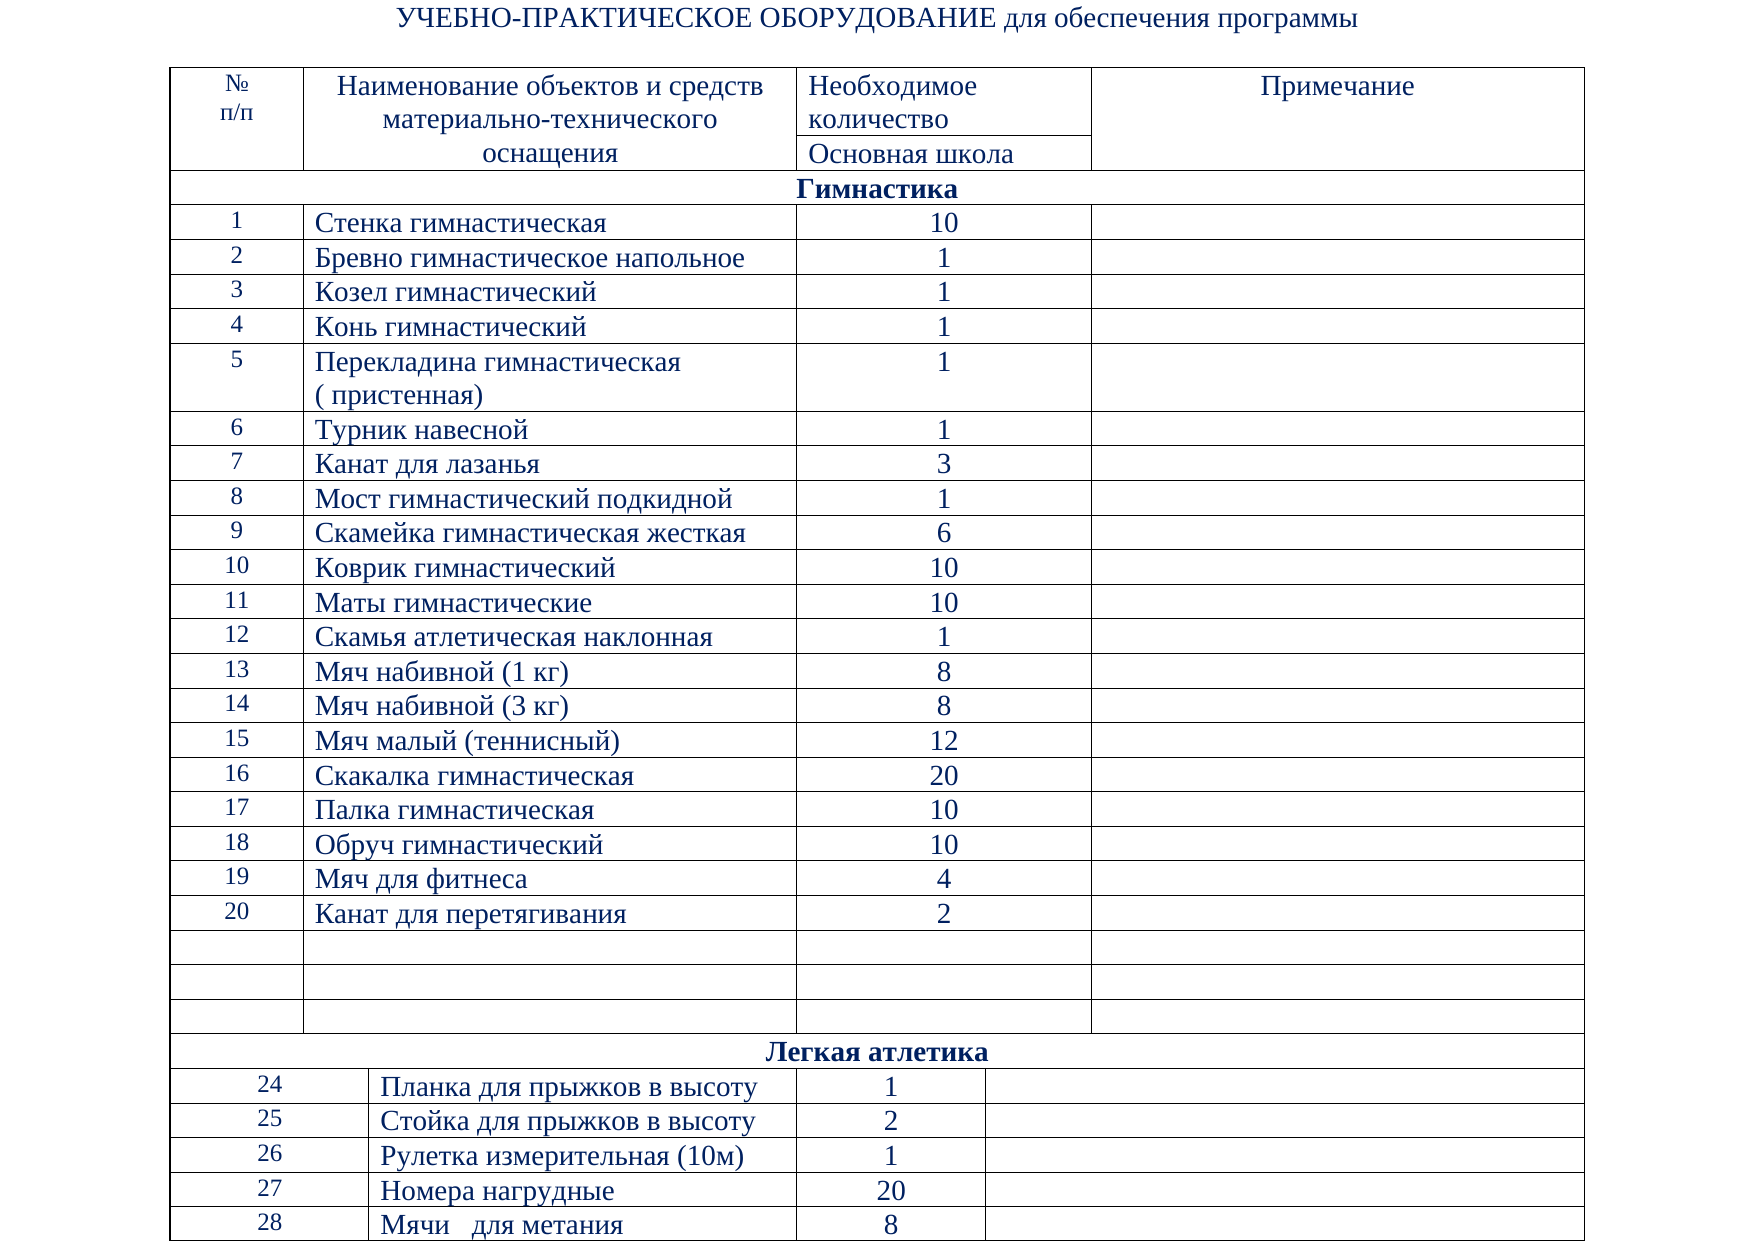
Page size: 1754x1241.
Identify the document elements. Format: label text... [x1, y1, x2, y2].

table_cell Гимнастика [171, 171, 1584, 204]
table_cell 7 [171, 446, 303, 480]
table_cell 10 [171, 550, 303, 584]
table_cell [1092, 550, 1584, 584]
table_cell 1 [797, 275, 1091, 308]
table_cell Стойка для прыжков в высоту [369, 1104, 796, 1137]
table_cell Примечание [1092, 68, 1584, 170]
table_cell [1092, 827, 1584, 860]
table_cell Канат для перетягивания [304, 896, 796, 929]
table_cell [1092, 309, 1584, 343]
table_cell Маты гимнастические [304, 585, 796, 618]
table_cell 1 [797, 1069, 985, 1102]
table_cell 1 [797, 1138, 985, 1172]
table_cell [986, 1069, 1584, 1102]
table_cell 8 [797, 689, 1091, 722]
table_cell 19 [171, 861, 303, 895]
table_cell Козел гимнастический [304, 275, 796, 308]
table_cell [1092, 861, 1584, 895]
table_cell 2 [797, 896, 1091, 929]
table_cell 10 [797, 550, 1091, 584]
table_cell 12 [171, 619, 303, 653]
table_cell 12 [797, 723, 1091, 757]
table_cell [304, 1000, 796, 1033]
table_cell Бревно гимнастическое напольное [304, 240, 796, 273]
table_cell 1 [797, 619, 1091, 653]
table_cell [1092, 1000, 1584, 1033]
table_cell [1092, 446, 1584, 480]
table_cell [304, 931, 796, 964]
table_cell Конь гимнастический [304, 309, 796, 343]
table_cell 5 [171, 344, 303, 411]
table_cell [1092, 654, 1584, 687]
table_cell [1092, 792, 1584, 826]
table_cell Номера нагрудные [369, 1173, 796, 1206]
table_cell Перекладина гимнастическая ( пристенная) [304, 344, 796, 411]
table_cell № п/п [171, 68, 303, 170]
table_cell [1092, 344, 1584, 411]
table_cell 8 [797, 1207, 985, 1240]
table_cell Легкая атлетика [171, 1034, 1584, 1068]
table_cell Мячи для метания [369, 1207, 796, 1240]
table_cell Планка для прыжков в высоту [369, 1069, 796, 1102]
table_cell 10 [797, 585, 1091, 618]
table_cell 25 [171, 1104, 368, 1137]
table_cell 1 [797, 240, 1091, 273]
table_cell 2 [797, 1104, 985, 1137]
table_cell 20 [171, 896, 303, 929]
table_cell Мост гимнастический подкидной [304, 481, 796, 514]
table_cell 20 [797, 758, 1091, 791]
table_cell 4 [797, 861, 1091, 895]
table_cell [1092, 758, 1584, 791]
table_cell [1092, 275, 1584, 308]
table_cell [304, 965, 796, 999]
table_cell 10 [797, 827, 1091, 860]
table_cell Коврик гимнастический [304, 550, 796, 584]
table_cell [986, 1138, 1584, 1172]
table_cell Мяч малый (теннисный) [304, 723, 796, 757]
table_cell Основная школа [797, 136, 1091, 170]
table_cell 1 [171, 205, 303, 239]
table_cell Стенка гимнастическая [304, 205, 796, 239]
table_cell 11 [171, 585, 303, 618]
table_cell [1092, 481, 1584, 514]
table_cell 27 [171, 1173, 368, 1206]
table_cell 20 [797, 1173, 985, 1206]
table_cell Канат для лазанья [304, 446, 796, 480]
table_cell 10 [797, 792, 1091, 826]
table_cell [797, 931, 1091, 964]
table_cell 3 [797, 446, 1091, 480]
table_cell [986, 1104, 1584, 1137]
table_cell 28 [171, 1207, 368, 1240]
table_cell 6 [171, 412, 303, 445]
table_cell 1 [797, 344, 1091, 411]
table_cell [171, 1000, 303, 1033]
table_cell Мяч набивной () [304, 654, 796, 687]
table_cell 6 [797, 516, 1091, 549]
table_cell 26 [171, 1138, 368, 1172]
table_cell [1092, 931, 1584, 964]
table_cell [1092, 896, 1584, 929]
table_cell [171, 931, 303, 964]
table_cell Палка гимнастическая [304, 792, 796, 826]
table_cell Скамья атлетическая наклонная [304, 619, 796, 653]
table_cell 1 [797, 481, 1091, 514]
table_cell 13 [171, 654, 303, 687]
table_cell 9 [171, 516, 303, 549]
table_cell [1092, 965, 1584, 999]
table_cell [1092, 516, 1584, 549]
table_cell 16 [171, 758, 303, 791]
table_cell [797, 965, 1091, 999]
table_cell 8 [797, 654, 1091, 687]
table_cell 8 [171, 481, 303, 514]
table_cell 15 [171, 723, 303, 757]
table_cell [797, 1000, 1091, 1033]
table_cell 14 [171, 689, 303, 722]
table_cell Скамейка гимнастическая жесткая [304, 516, 796, 549]
table_cell [986, 1173, 1584, 1206]
table_cell [1092, 205, 1584, 239]
table_cell Обруч гимнастический [304, 827, 796, 860]
table_cell Мяч набивной (3 кг) [304, 689, 796, 722]
table_cell [986, 1207, 1584, 1240]
table_cell 4 [171, 309, 303, 343]
table_cell Необходимое количество [797, 68, 1091, 135]
table_cell [171, 965, 303, 999]
table_cell 24 [171, 1069, 368, 1102]
table_cell [1092, 412, 1584, 445]
table_cell [1092, 585, 1584, 618]
table_cell Скакалка гимнастическая [304, 758, 796, 791]
table_cell [1092, 619, 1584, 653]
table_cell Рулетка измерительная (10м) [369, 1138, 796, 1172]
table_cell 10 [797, 205, 1091, 239]
table_cell 1 [797, 309, 1091, 343]
table_cell 17 [171, 792, 303, 826]
table_cell 18 [171, 827, 303, 860]
table_cell Турник навесной [304, 412, 796, 445]
table_cell 2 [171, 240, 303, 273]
table_header УЧЕБНО-ПРАКТИЧЕСКОЕ ОБОРУДОВАНИЕ для обеспечения программы [170, 0, 1584, 67]
table_cell Мяч для фитнеса [304, 861, 796, 895]
table_cell 1 [797, 412, 1091, 445]
table_cell [1092, 689, 1584, 722]
table_cell [1092, 723, 1584, 757]
table_cell Наименование объектов и средств материально-технического оснащения [304, 68, 796, 170]
table_cell 3 [171, 275, 303, 308]
table_cell [1092, 240, 1584, 273]
